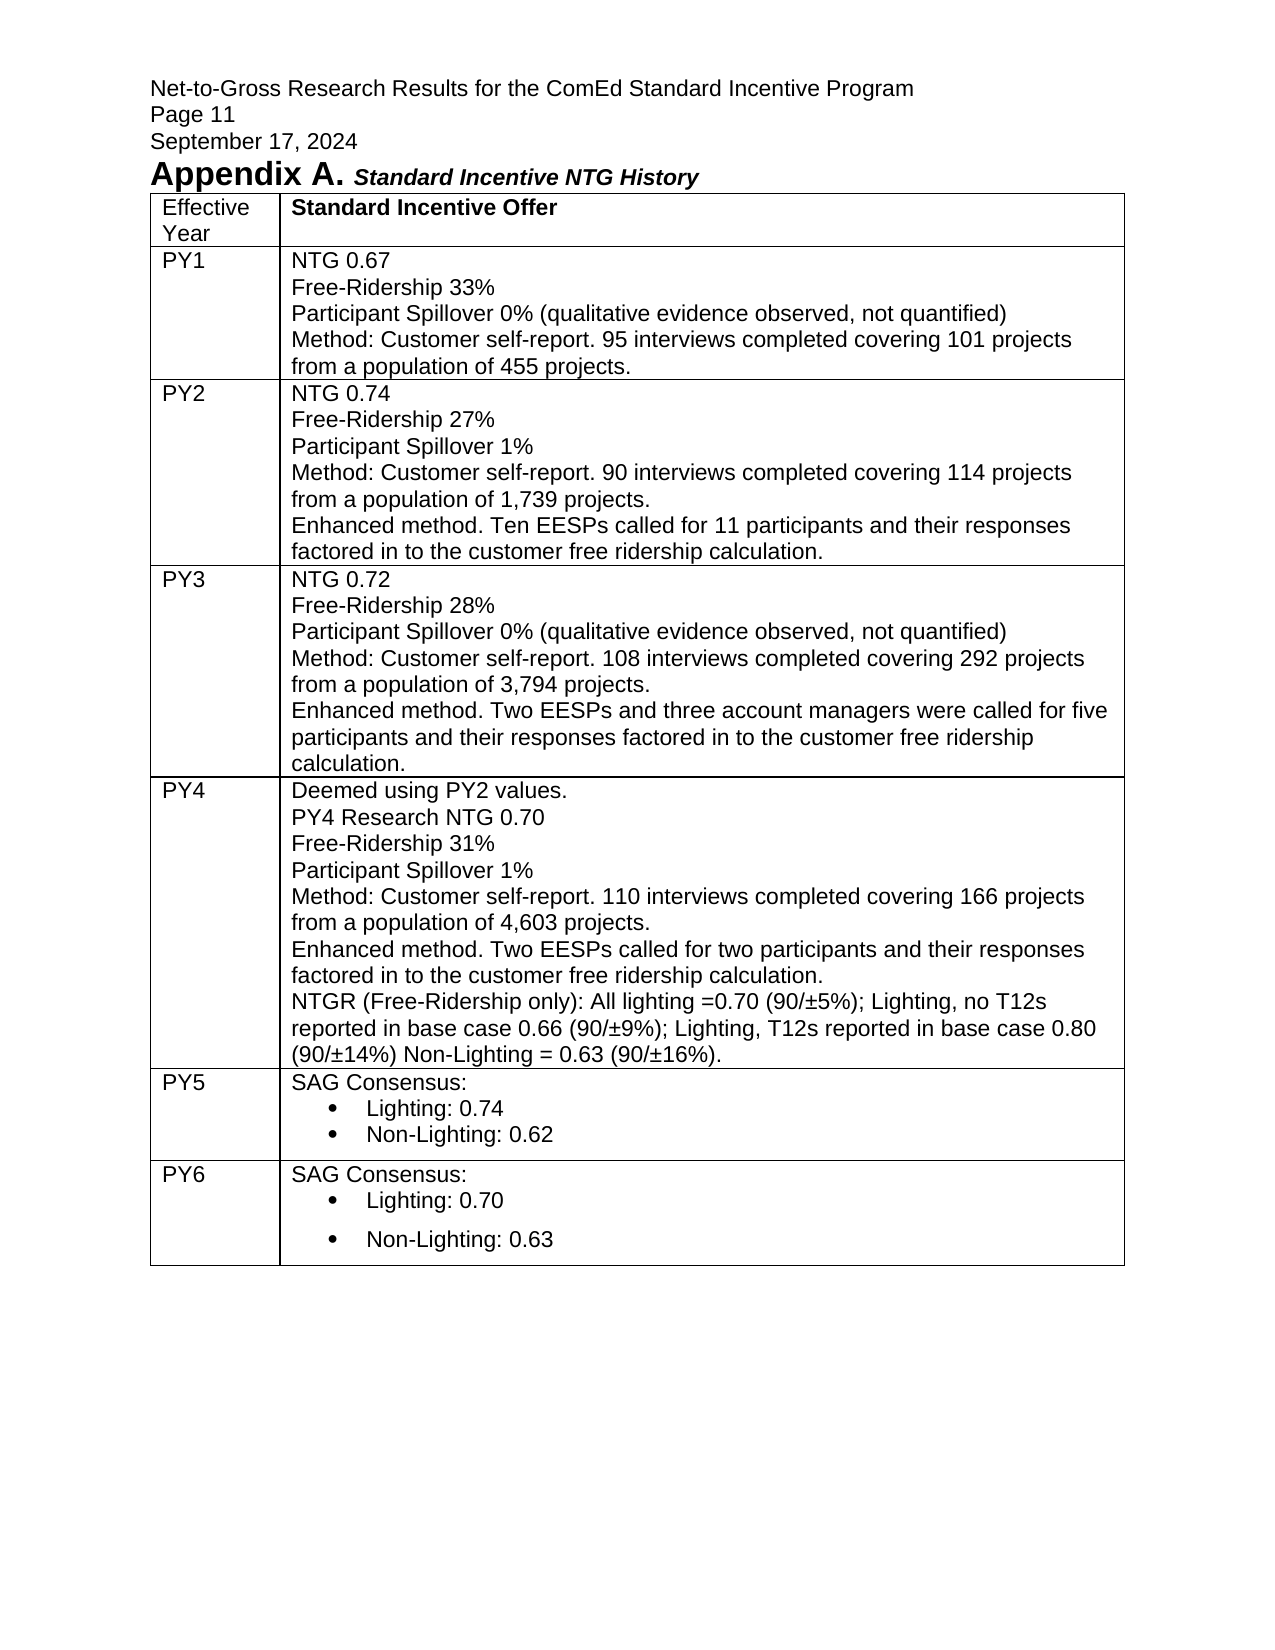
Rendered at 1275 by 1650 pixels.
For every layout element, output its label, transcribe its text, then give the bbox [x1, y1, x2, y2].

table_cell PY4 [151, 778, 279, 1067]
table_cell PY5 [151, 1069, 279, 1160]
table_cell NTG 0.67 Free-Ridership 33% Participant Spillover 0% (qualitative evidence observed, not quantified) Method: Customer self-report. 95 interviews completed covering 101 projects from a population of 455 projects. [281, 247, 1124, 379]
table_cell SAG Consensus: Lighting: 0.74 Non-Lighting: 0.62 [281, 1069, 1124, 1160]
table_cell PY2 [151, 380, 279, 564]
table_cell SAG Consensus: Lighting: 0.70 Non-Lighting: 0.63 [281, 1161, 1124, 1265]
table_cell NTG 0.72 Free-Ridership 28% Participant Spillover 0% (qualitative evidence observed, not quantified) Method: Customer self-report. 108 interviews completed covering 292 projects from a population of 3,794 projects. Enhanced method. Two EESPs and three account managers were called for five participants and their responses factored in to the customer free ridership calculation. [281, 566, 1124, 776]
table_cell PY6 [151, 1161, 279, 1265]
subtitle Standard Incentive NTG History [150, 154, 1125, 192]
table_header Standard Incentive Offer [281, 194, 1124, 246]
table_cell NTG 0.74 Free-Ridership 27% Participant Spillover 1% Method: Customer self-report. 90 interviews completed covering 114 projects from a population of 1,739 projects. Enhanced method. Ten EESPs called for 11 participants and their responses factored in to the customer free ridership calculation. [281, 380, 1124, 564]
table_cell Deemed using PY2 values. PY4 Research NTG 0.70 Free-Ridership 31% Participant Spillover 1% Method: Customer self-report. 110 interviews completed covering 166 projects from a population of 4,603 projects. Enhanced method. Two EESPs called for two participants and their responses factored in to the customer free ridership calculation. NTGR (Free-Ridership only): All lighting =0.70 (90/±5%); Lighting, no T12s reported in base case 0.66 (90/±9%); Lighting, T12s reported in base case 0.80 (90/±14%) Non-Lighting = 0.63 (90/±16%). [281, 778, 1124, 1067]
table_cell PY3 [151, 566, 279, 776]
table_cell PY1 [151, 247, 279, 379]
table_header Effective Year [151, 194, 279, 246]
